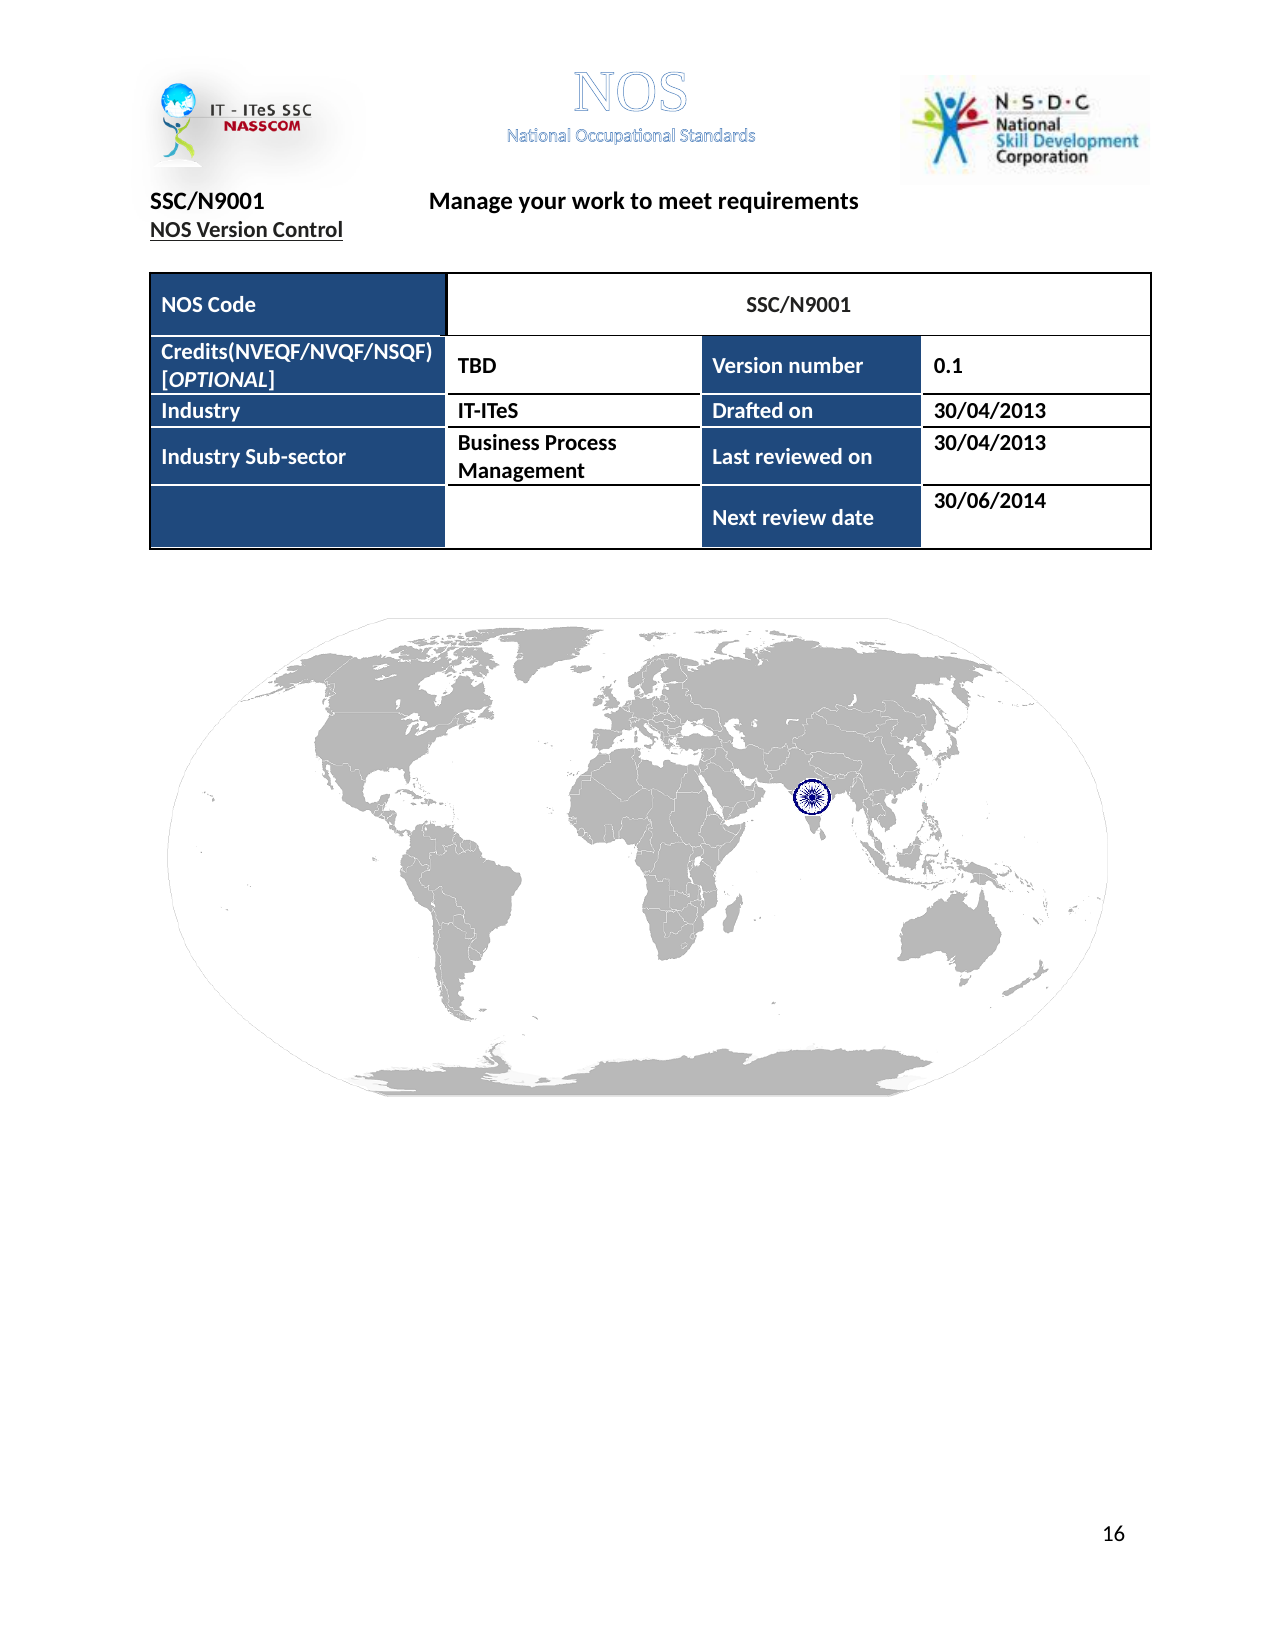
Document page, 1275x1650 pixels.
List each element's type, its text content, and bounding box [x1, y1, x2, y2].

table_header NOS Code [151, 274, 445, 335]
picture [900, 75, 1150, 185]
table_cell 30/04/2013 [923, 428, 1150, 484]
table_cell Industry Sub-sector [151, 428, 445, 484]
table_cell TBD [448, 336, 700, 393]
text NOS Version Control [150, 216, 1125, 243]
table_header SSC/N9001 [448, 274, 1150, 335]
table_cell Version number [702, 336, 921, 393]
table_cell Credits(NVEQF/NVQF/NSQF) [OPTIONAL] [151, 337, 445, 393]
table_cell 0.1 [923, 336, 1150, 393]
table_cell [448, 486, 700, 547]
picture [153, 83, 316, 167]
table_cell 30/06/2014 [923, 486, 1150, 547]
table_cell Business Process Management [448, 428, 700, 484]
table_cell IT-ITeS [448, 395, 700, 426]
table_cell Industry [151, 395, 445, 426]
table_cell Drafted on [702, 395, 921, 426]
table_cell Last reviewed on [702, 428, 921, 484]
picture [167, 618, 1108, 1097]
table_cell Next review date [702, 486, 921, 547]
table_cell 30/04/2013 [923, 395, 1150, 426]
table_cell [151, 486, 445, 547]
